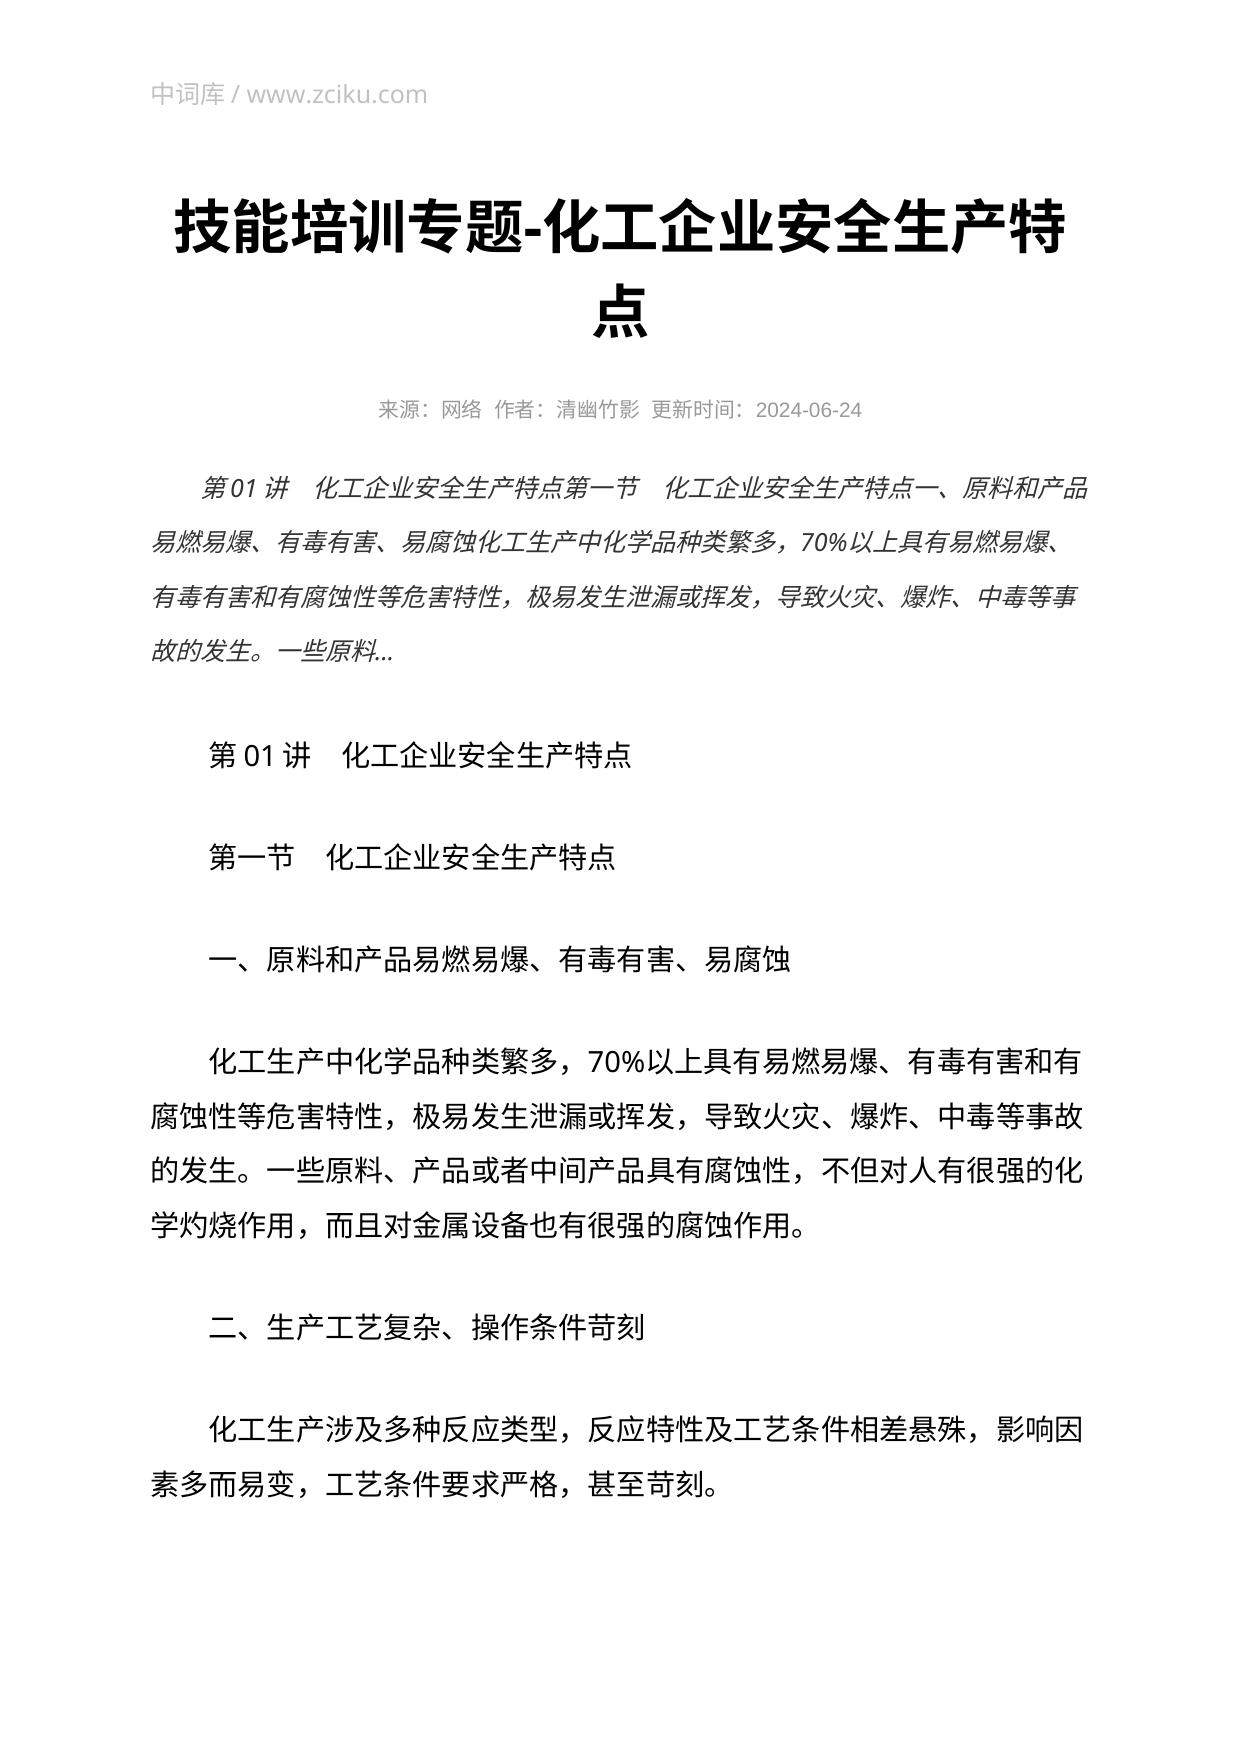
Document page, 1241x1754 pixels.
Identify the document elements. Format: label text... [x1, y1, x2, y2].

text 第01讲 化工企业安全生产特点 [150, 733, 1090, 775]
text 第01讲 化工企业安全生产特点第一节 化工企业安全生产特点一、原料和产品易燃易爆、有毒有害、易腐蚀化工生产中化学品种类繁多，70%以上具有易燃易爆、有毒有害和有腐蚀性等危害特性，极易发生泄漏或挥发，导致火灾、爆炸、中毒等事故的发生。一些原料... [150, 468, 1090, 668]
subtitle 技能培训专题-化工企业安全生产特点 [150, 181, 1090, 351]
text 一、原料和产品易燃易爆、有毒有害、易腐蚀 [150, 936, 1090, 979]
text 化工生产涉及多种反应类型，反应特性及工艺条件相差悬殊，影响因素多而易变，工艺条件要求严格，甚至苛刻。 [150, 1406, 1090, 1504]
text 来源：网络 作者：清幽竹影 更新时间：2024-06-24 [150, 397, 1090, 421]
text 二、生产工艺复杂、操作条件苛刻 [150, 1305, 1090, 1347]
text 第一节 化工企业安全生产特点 [150, 834, 1090, 877]
text 化工生产中化学品种类繁多，70%以上具有易燃易爆、有毒有害和有腐蚀性等危害特性，极易发生泄漏或挥发，导致火灾、爆炸、中毒等事故的发生。一些原料、产品或者中间产品具有腐蚀性，不但对人有很强的化学灼烧作用，而且对金属设备也有很强的腐蚀作用。 [150, 1038, 1090, 1245]
